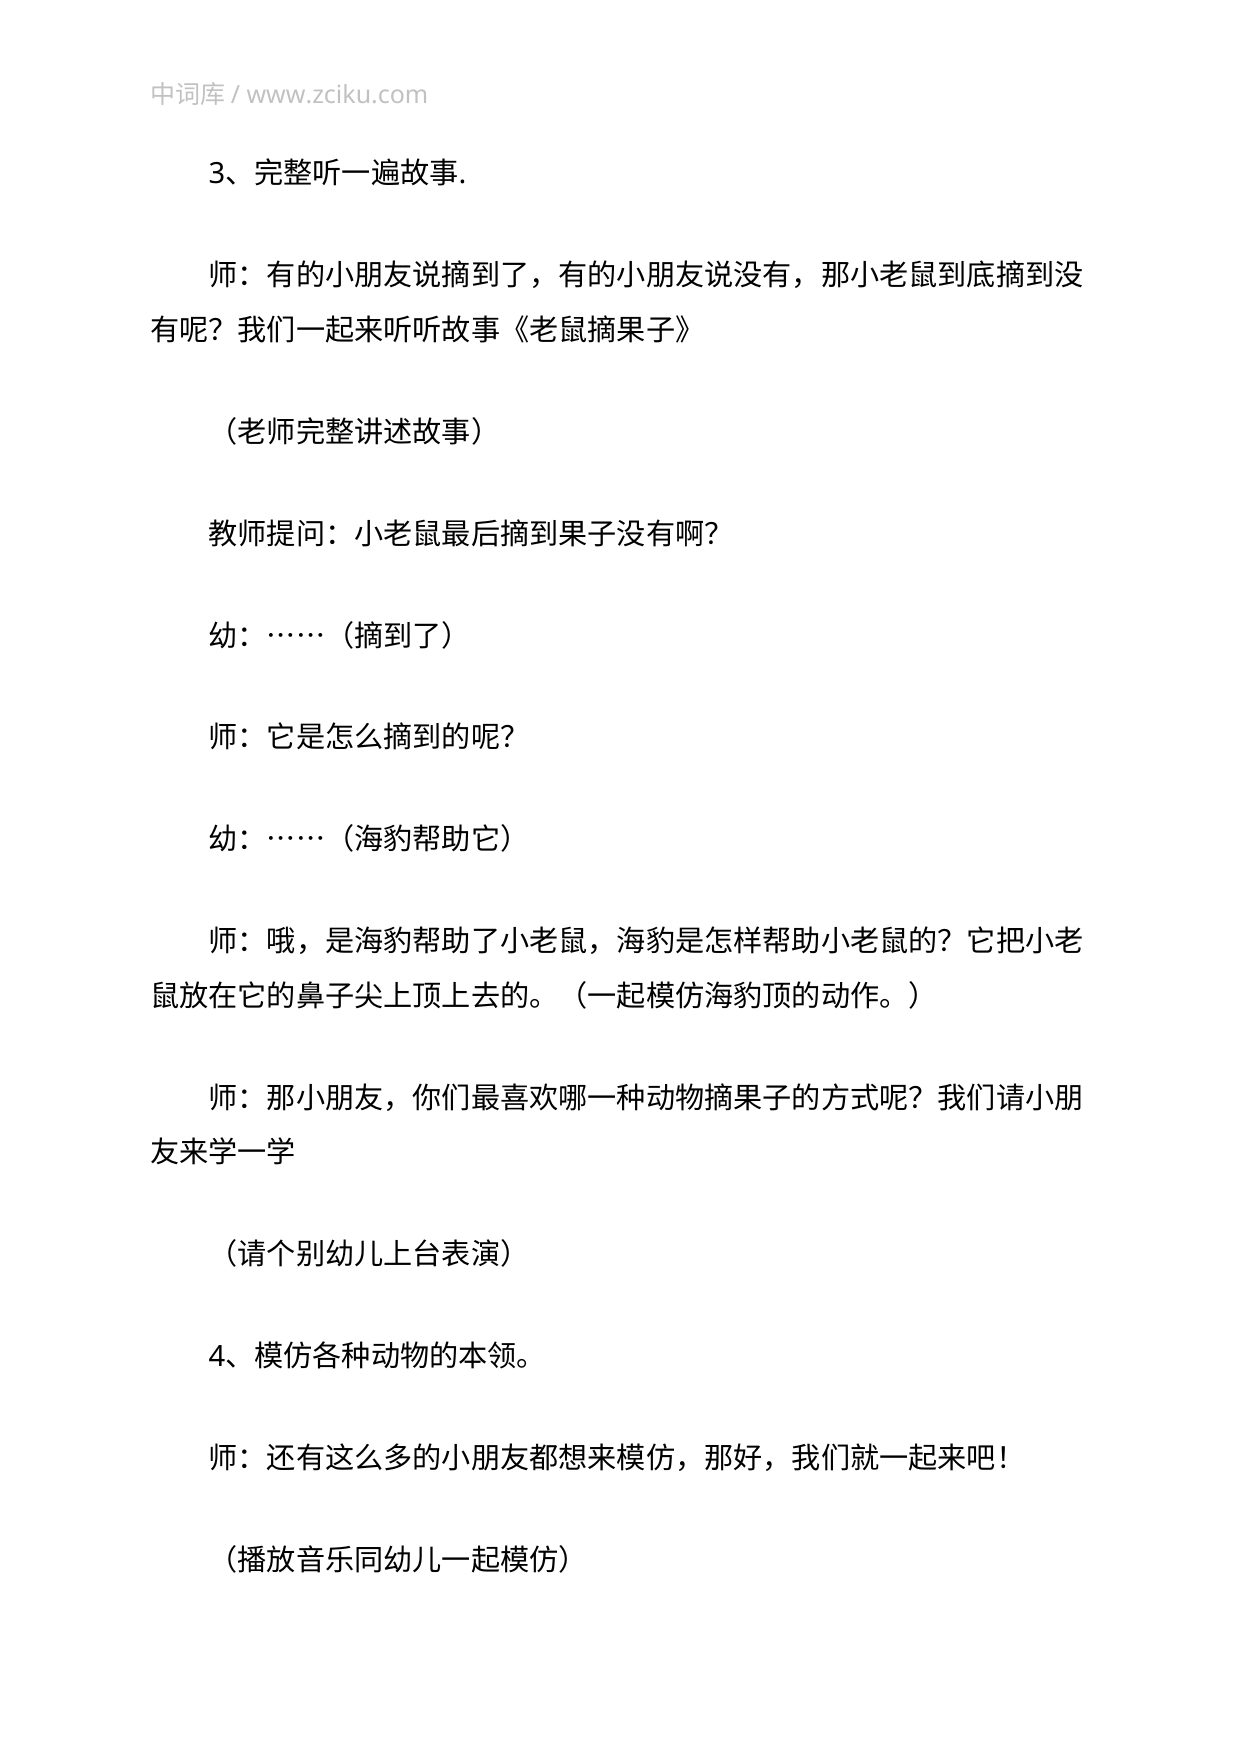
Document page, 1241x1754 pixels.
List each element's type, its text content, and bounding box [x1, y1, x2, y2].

text 教师提问：小老鼠最后摘到果子没有啊？ [150, 510, 1090, 553]
text 幼：……（海豹帮助它） [150, 816, 1090, 858]
text 幼：……（摘到了） [150, 612, 1090, 654]
text 师：还有这么多的小朋友都想来模仿，那好，我们就一起来吧！ [150, 1434, 1090, 1477]
text （老师完整讲述故事） [150, 409, 1090, 451]
text 师：有的小朋友说摘到了，有的小朋友说没有，那小老鼠到底摘到没有呢？我们一起来听听故事《老鼠摘果子》 [150, 252, 1090, 349]
text （播放音乐同幼儿一起模仿） [150, 1536, 1090, 1579]
text 4、模仿各种动物的本领。 [150, 1333, 1090, 1375]
text 师：它是怎么摘到的呢？ [150, 714, 1090, 756]
text （请个别幼儿上台表演） [150, 1231, 1090, 1273]
text 师：哦，是海豹帮助了小老鼠，海豹是怎样帮助小老鼠的？它把小老鼠放在它的鼻子尖上顶上去的。（一起模仿海豹顶的动作。） [150, 917, 1090, 1015]
text 3、完整听一遍故事. [150, 150, 1090, 192]
text 师：那小朋友，你们最喜欢哪一种动物摘果子的方式呢？我们请小朋友来学一学 [150, 1074, 1090, 1171]
